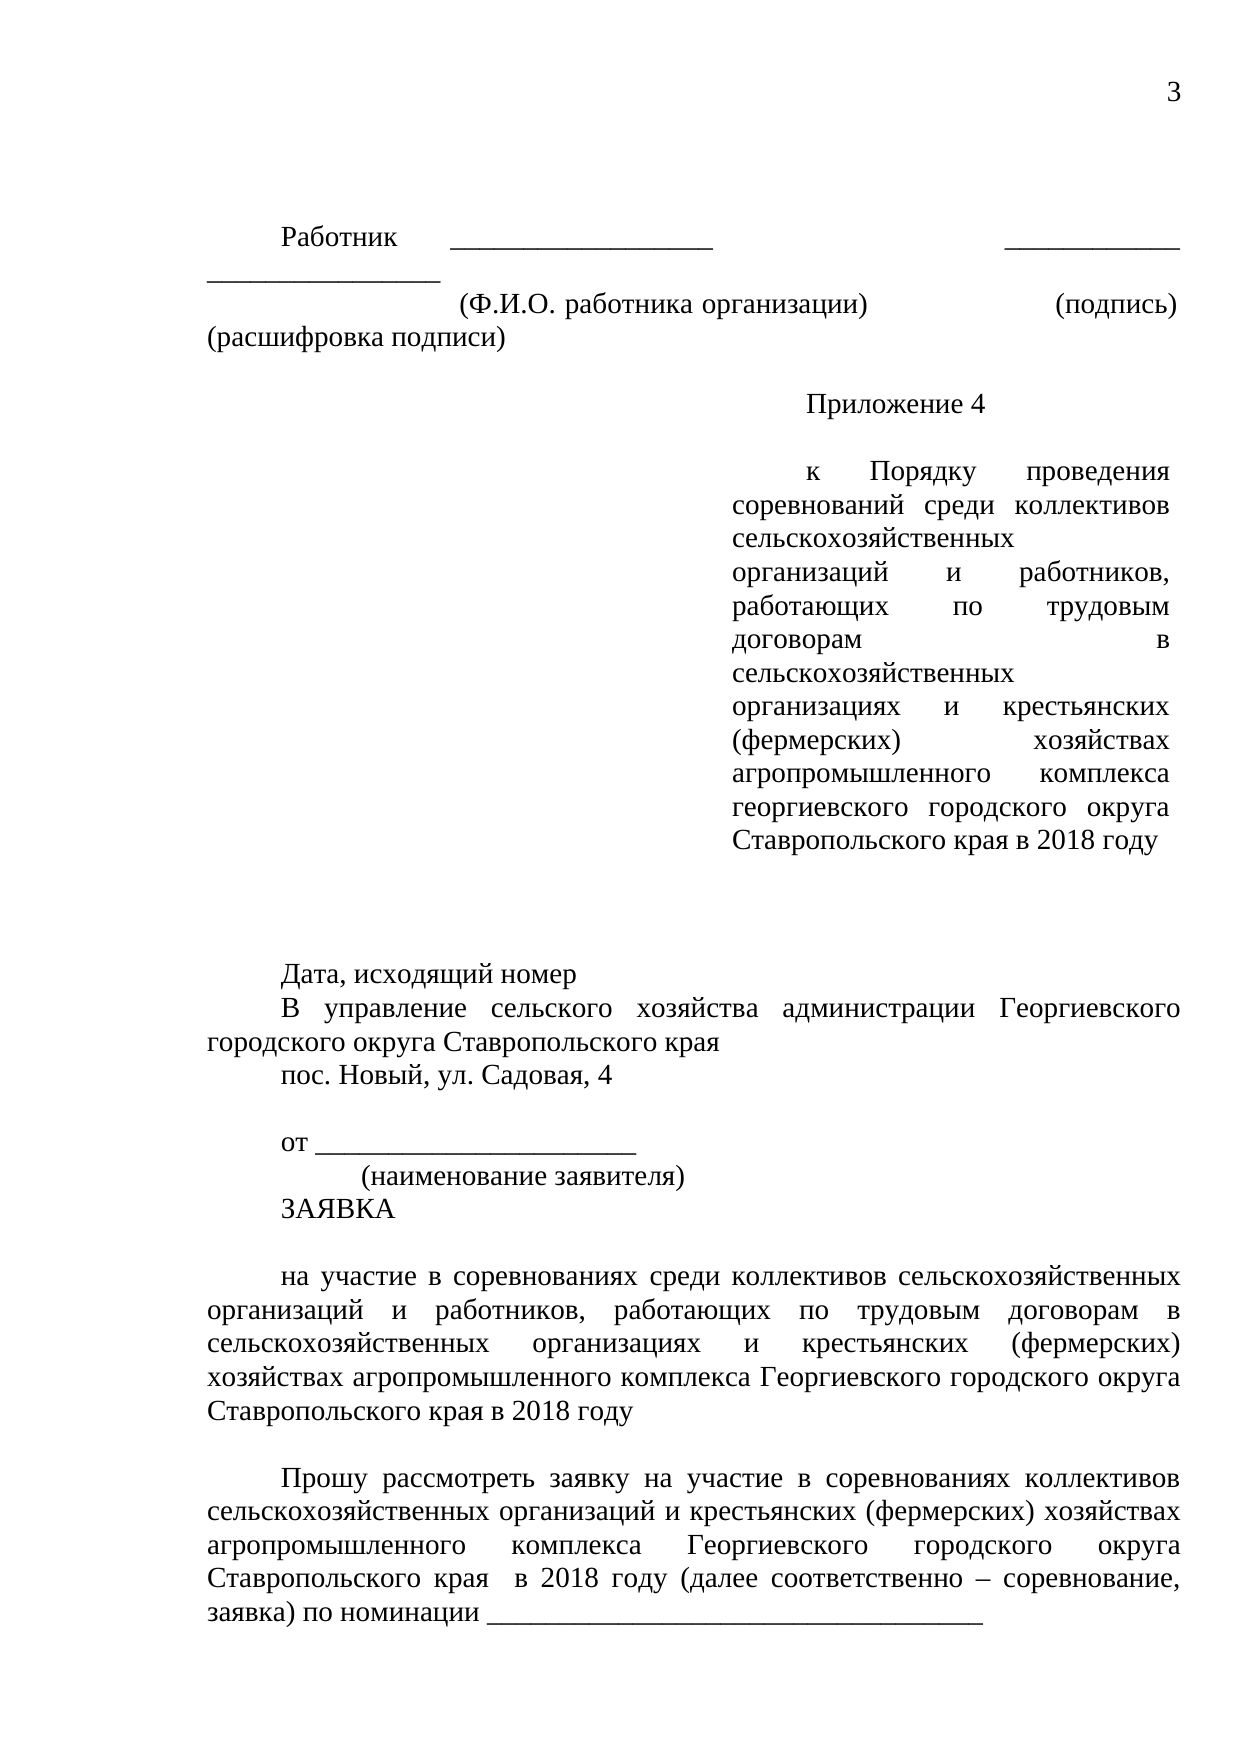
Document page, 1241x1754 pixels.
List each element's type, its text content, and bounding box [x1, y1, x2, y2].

text на участие в соревнованиях среди коллективов сельскохозяйственных организаций и работников, работающих по трудовым договорам в сельскохозяйственных организациях и крестьянских (фермерских) хозяйствах агропромышленного комплекса Георгиевского городского округа Ставропольского края в 2018 году [207, 1258, 1181, 1426]
text пос. Новый, ул. Садовая, 4 [207, 1057, 1181, 1091]
text Работник __________________ ____________ ________________ [207, 219, 1181, 286]
text ЗАЯВКА [207, 1191, 1181, 1225]
text (Ф.И.О. работника организации) (подпись) (расшифровка подписи) [207, 286, 1181, 353]
text Дата, исходящий номер [207, 957, 1181, 990]
table_header Приложение 4 к Порядку проведения соревнований среди коллективов сельскохозяйственных организаций и работников, работающих по трудовым договорам в сельскохозяйственных организациях и крестьянских (фермерских) хозяйствах агропромышленного комплекса георгиевского городского округа Ставропольского края в 2018 году [721, 353, 1181, 856]
text Прошу рассмотреть заявку на участие в соревнованиях коллективов сельскохозяйственных организаций и крестьянских (фермерских) хозяйствах агропромышленного комплекса Георгиевского городского округа Ставропольского края в 2018 году (далее соответственно – соревнование, заявка) по номинации __________________________________ [207, 1460, 1181, 1627]
text от ______________________ [207, 1124, 1181, 1158]
text В управление сельского хозяйства администрации Георгиевского городского округа Ставропольского края [207, 990, 1181, 1057]
text (наименование заявителя) [207, 1158, 1181, 1191]
